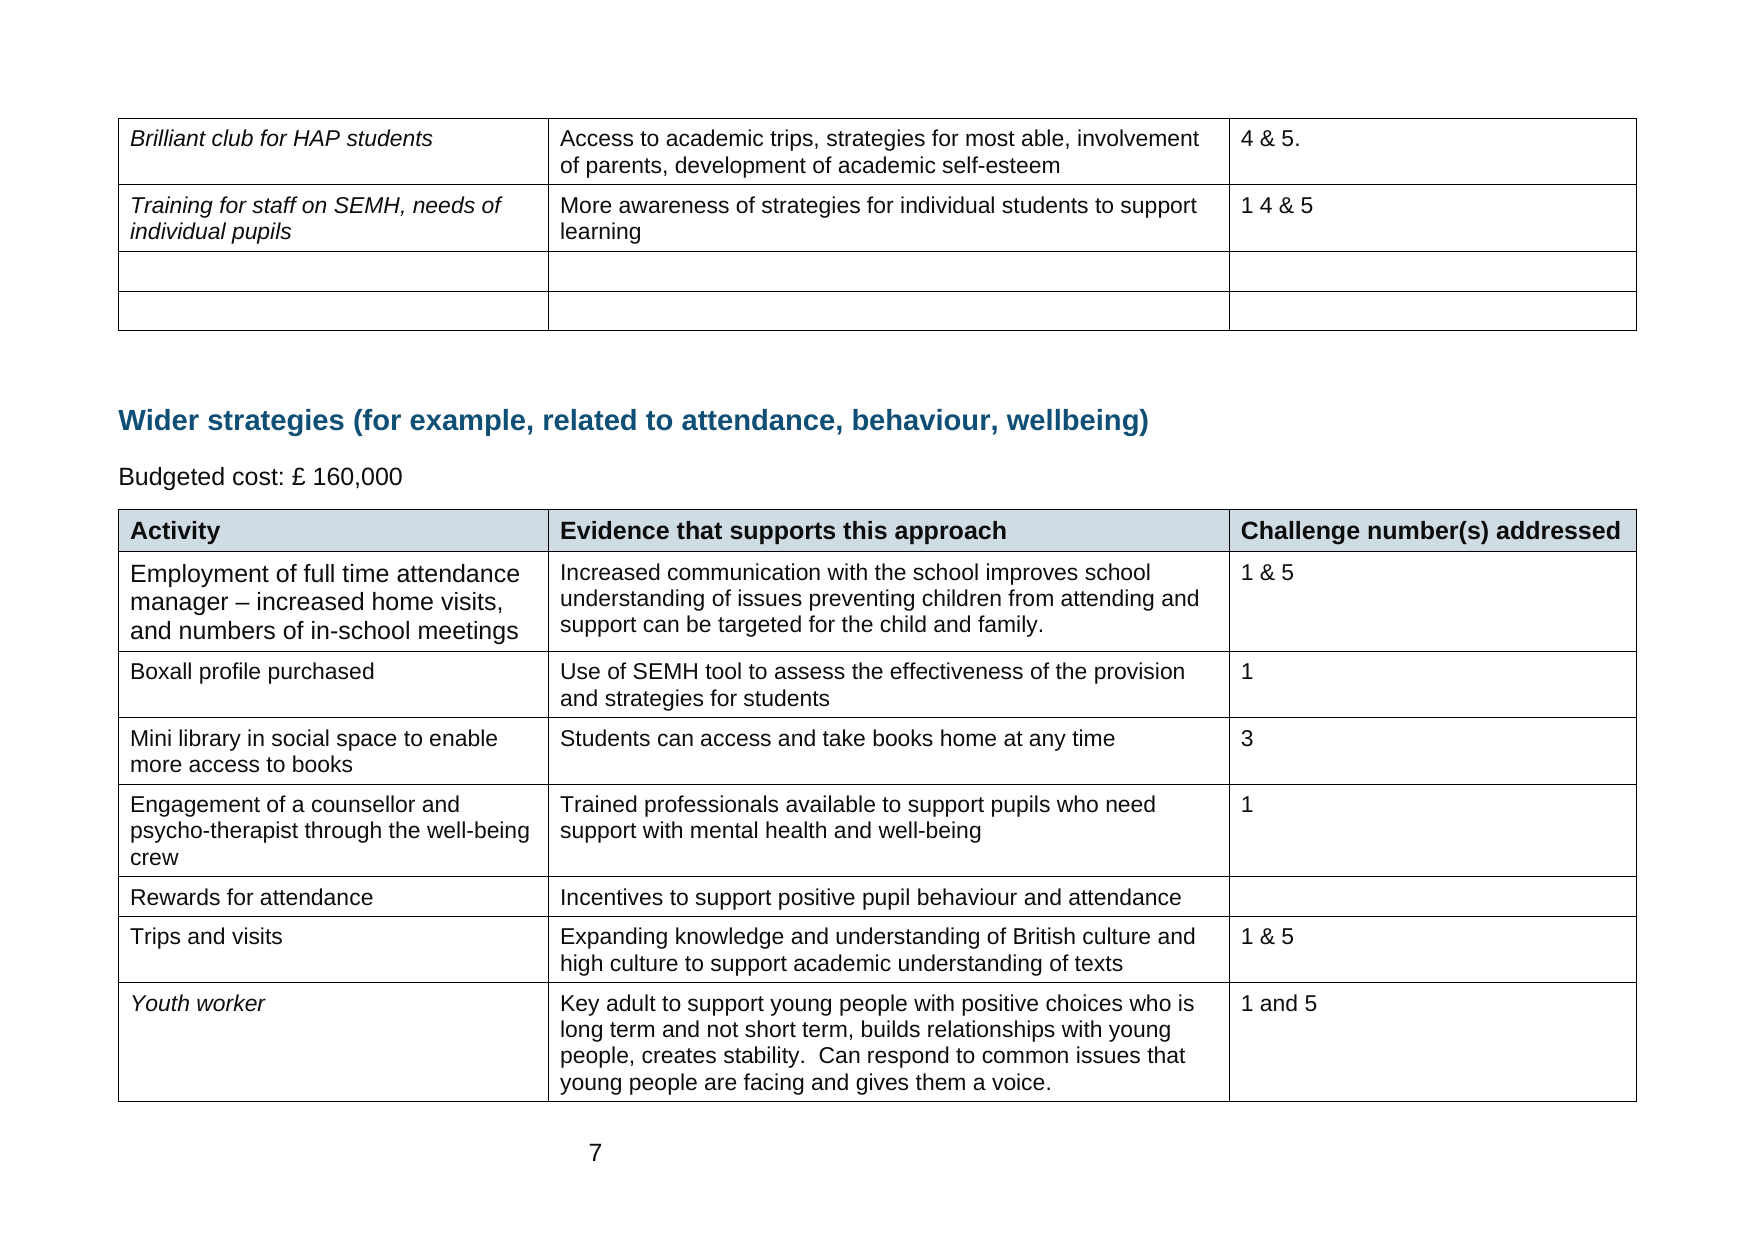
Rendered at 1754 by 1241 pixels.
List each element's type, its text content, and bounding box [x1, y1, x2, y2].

table_cell 1 & 5 [1230, 552, 1636, 651]
text Budgeted cost: £ 160,000 [118, 462, 1636, 491]
table_header Evidence that supports this approach [549, 510, 1229, 551]
table_header Activity [119, 510, 548, 551]
table_cell 1 [1230, 652, 1636, 717]
table_cell 1 & 5 [1230, 917, 1636, 982]
subtitle Wider strategies (for example, related to attendance, behaviour, wellbeing) [118, 403, 1636, 437]
table_header Challenge number(s) addressed [1230, 510, 1636, 551]
table_cell Expanding knowledge and understanding of British culture and high culture to support academic understanding of texts [549, 917, 1229, 982]
table_cell [549, 292, 1229, 330]
table_cell 1 4 & 5 [1230, 185, 1636, 251]
table_cell Key adult to support young people with positive choices who is long term and not short term, builds relationships with young people, creates stability. Can respond to common issues that young people are facing and gives them a voice. [549, 983, 1229, 1101]
table_cell 3 [1230, 718, 1636, 783]
table_cell Mini library in social space to enable more access to books [119, 718, 548, 783]
table_cell Brilliant club for HAP students [119, 119, 548, 184]
table_cell Use of SEMH tool to assess the effectiveness of the provision and strategies for students [549, 652, 1229, 717]
table_cell Youth worker [119, 983, 548, 1101]
table_cell Increased communication with the school improves school understanding of issues preventing children from attending and support can be targeted for the child and family. [549, 552, 1229, 651]
table_cell Employment of full time attendance manager – increased home visits, and numbers of in-school meetings [119, 552, 548, 651]
table_cell 1 and 5 [1230, 983, 1636, 1101]
table_cell Boxall profile purchased [119, 652, 548, 717]
table_cell Engagement of a counsellor and psycho-therapist through the well-being crew [119, 785, 548, 876]
table_cell [1230, 292, 1636, 330]
table_cell Training for staff on SEMH, needs of individual pupils [119, 185, 548, 251]
table_cell More awareness of strategies for individual students to support learning [549, 185, 1229, 251]
table_cell Trained professionals available to support pupils who need support with mental health and well-being [549, 785, 1229, 876]
table_cell 1 [1230, 785, 1636, 876]
table_cell [119, 292, 548, 330]
table_cell [549, 252, 1229, 291]
table_cell Trips and visits [119, 917, 548, 982]
table_cell Incentives to support positive pupil behaviour and attendance [549, 877, 1229, 916]
table_cell [1230, 877, 1636, 916]
table_cell [119, 252, 548, 291]
table_cell Rewards for attendance [119, 877, 548, 916]
table_cell 4 & 5. [1230, 119, 1636, 184]
table_cell [1230, 252, 1636, 291]
table_cell Students can access and take books home at any time [549, 718, 1229, 783]
table_cell Access to academic trips, strategies for most able, involvement of parents, development of academic self-esteem [549, 119, 1229, 184]
